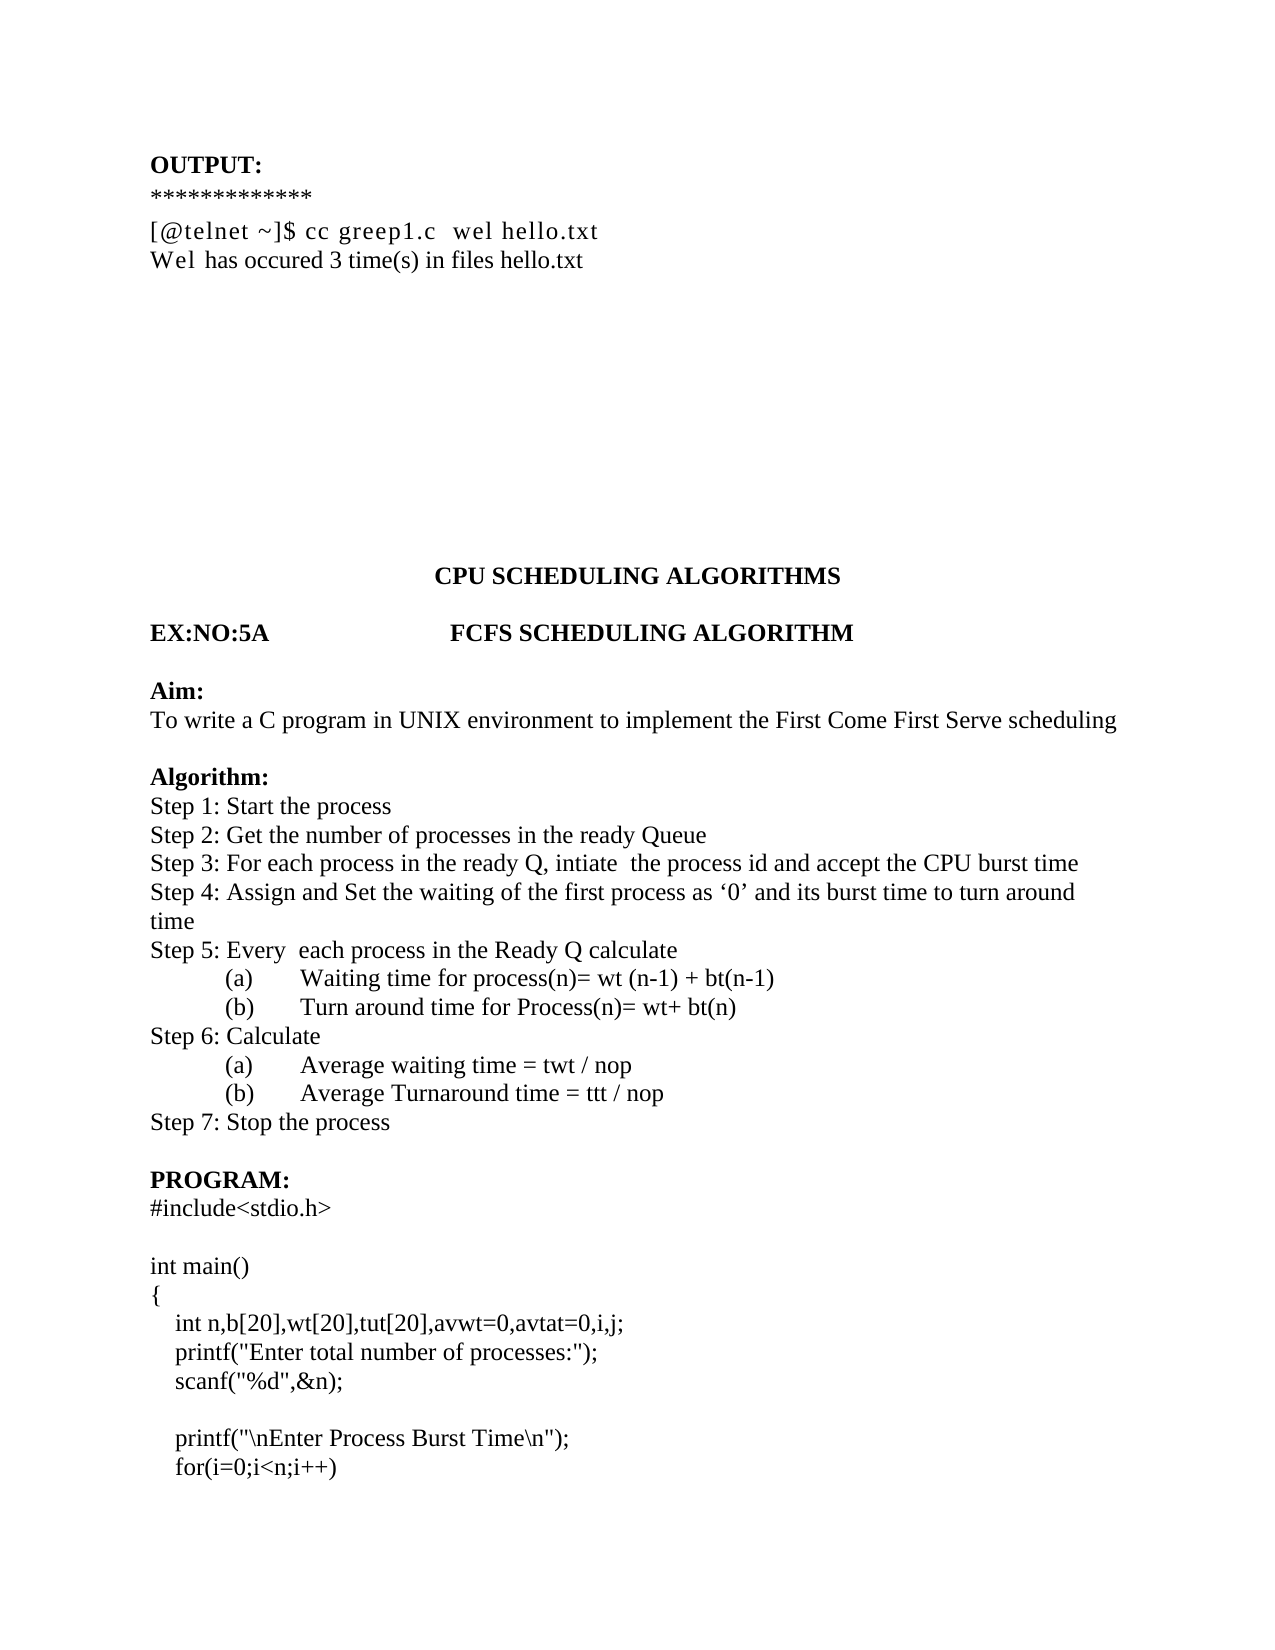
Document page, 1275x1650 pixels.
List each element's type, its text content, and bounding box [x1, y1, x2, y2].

text Step 3: For each process in the ready Q, intiate the process id and accept the CPU burst time [150, 848, 1125, 877]
text int n,b[20],wt[20],tut[20],avwt=0,avtat=0,i,j; [150, 1308, 1125, 1337]
text (a) Average waiting time = twt / nop [150, 1050, 1125, 1078]
text Step 6: Calculate [150, 1021, 1125, 1050]
text Step 7: Stop the process [150, 1107, 1125, 1136]
text ************* [150, 183, 1125, 212]
text (a) Waiting time for process(n)= wt (n-1) + bt(n-1) [225, 963, 1125, 992]
text scanf("%d",&n); [150, 1366, 1125, 1395]
text OUTPUT: [150, 150, 1125, 179]
text Wel has occured 3 time(s) in files hello.txt [150, 245, 1125, 273]
text To write a C program in UNIX environment to implement the First Come First Serve scheduling [150, 705, 1125, 733]
text Algorithm: [150, 762, 1125, 791]
text Step 1: Start the process [150, 791, 1125, 820]
text (b) Turn around time for Process(n)= wt+ bt(n) [225, 992, 1125, 1021]
text { [150, 1280, 1125, 1308]
text [@telnet ~]$ cc greep1.c wel hello.txt [150, 216, 1125, 245]
text printf("\nEnter Process Burst Time\n"); [150, 1423, 1125, 1452]
text PROGRAM: [150, 1165, 1125, 1193]
text Step 2: Get the number of processes in the ready Queue [150, 820, 1125, 848]
text printf("Enter total number of processes:"); [150, 1337, 1125, 1366]
text #include<stdio.h> [150, 1193, 1125, 1222]
text CPU SCHEDULING ALGORITHMS [150, 561, 1125, 590]
text Step 4: Assign and Set the waiting of the first process as ‘0’ and its burst time to turn around time [150, 877, 1125, 935]
text for(i=0;i<n;i++) [150, 1452, 1125, 1481]
text EX:NO:5A FCFS SCHEDULING ALGORITHM [150, 618, 1125, 647]
text Step 5: Every each process in the Ready Q calculate [150, 935, 1125, 963]
text (b) Average Turnaround time = ttt / nop [150, 1078, 1125, 1107]
text int main() [150, 1251, 1125, 1280]
text Aim: [150, 676, 1125, 705]
